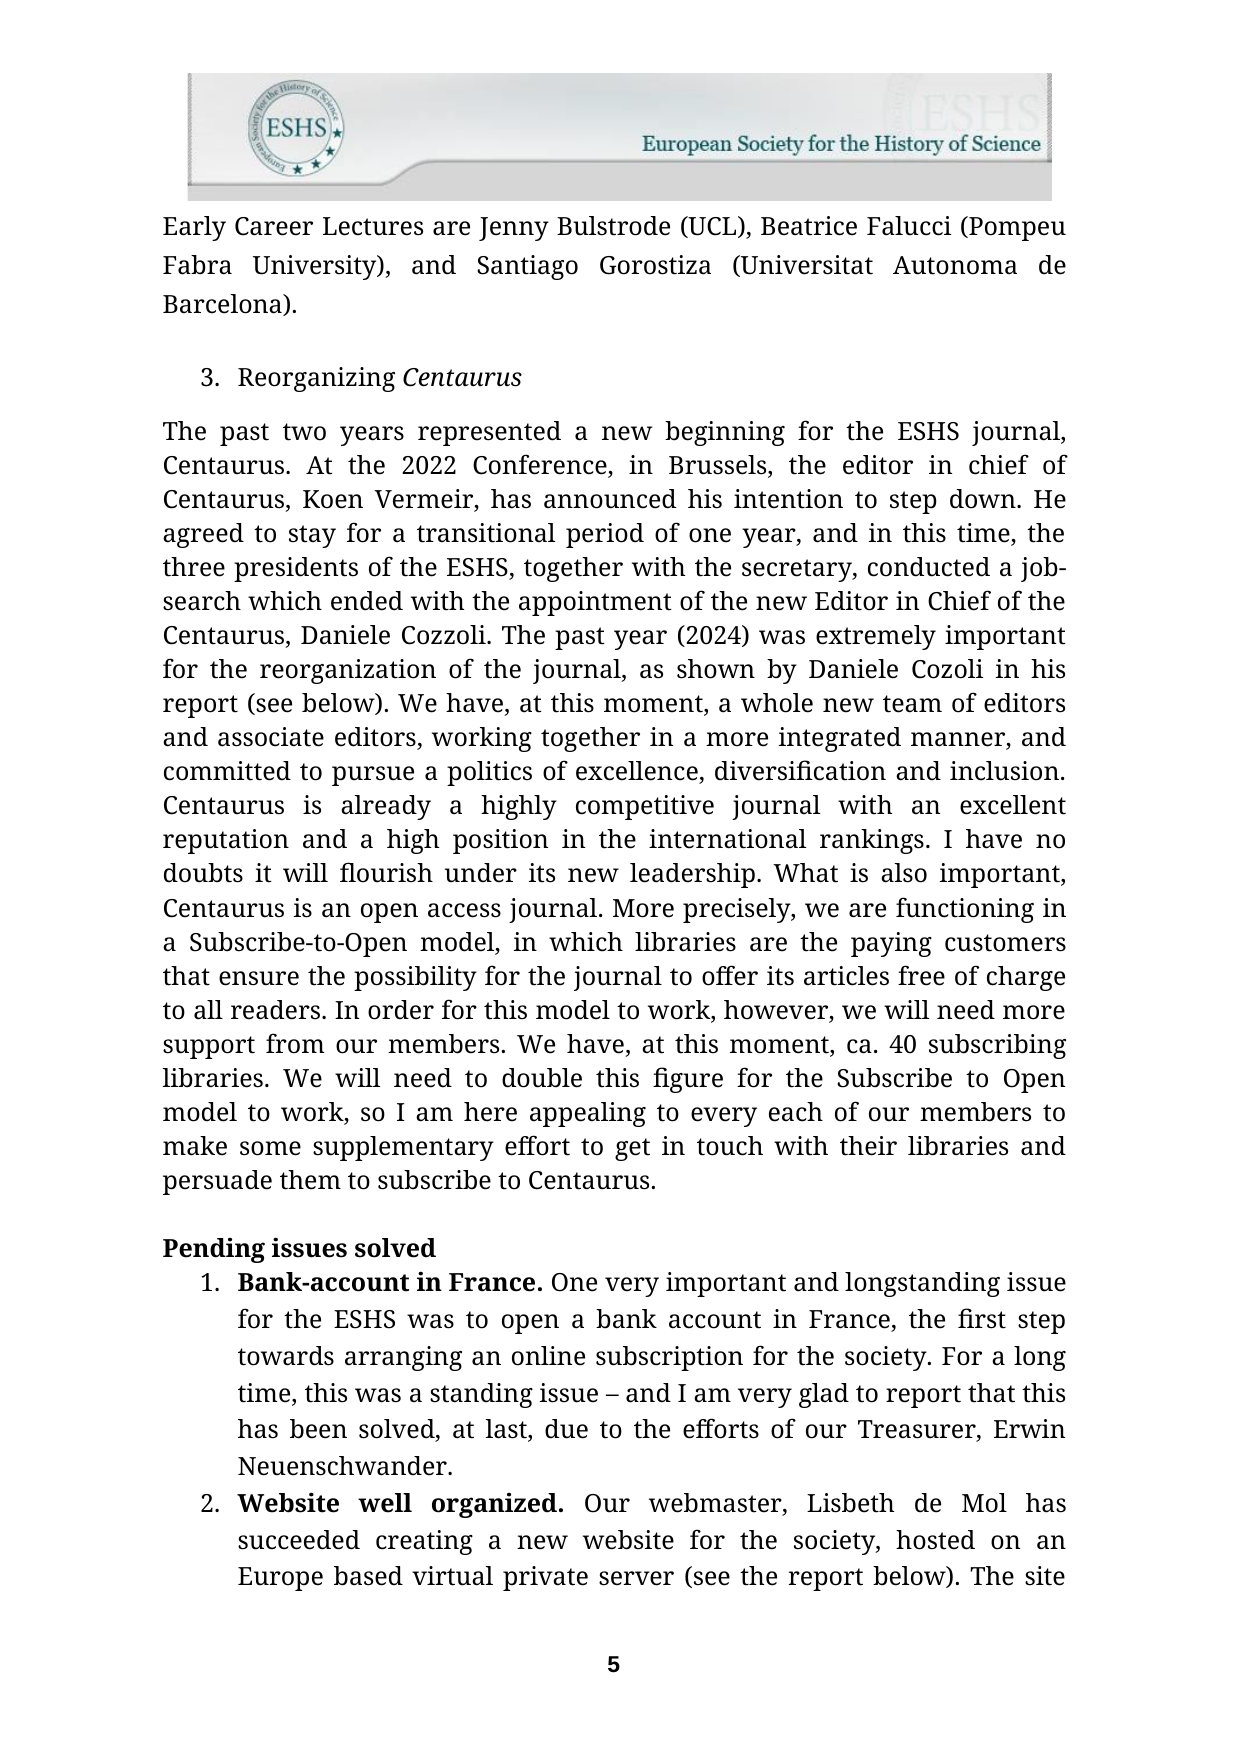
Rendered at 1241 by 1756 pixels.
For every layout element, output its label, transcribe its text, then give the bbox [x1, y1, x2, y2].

list Reorganizing Centaurus [200, 360, 1067, 394]
list Bank-account in France. One very important and longstanding issue for the ESHS was to open a bank account in France, the first step towards arranging an online subscription for the society. For a long time, this was a standing issue – and I am very glad to report that this has been solved, at last, due to the efforts of our Treasurer, Erwin Neuenschwander. [200, 1265, 1067, 1483]
picture [187, 73, 1052, 201]
text The past two years represented a new beginning for the ESHS journal, Centaurus. At the 2022 Conference, in Brussels, the editor in chief of Centaurus, Koen Vermeir, has announced his intention to step down. He agreed to stay for a transitional period of one year, and in this time, the three presidents of the ESHS, together with the secretary, conducted a job-search which ended with the appointment of the new Editor in Chief of the Centaurus, Daniele Cozzoli. The past year (2024) was extremely important for the reorganization of the journal, as shown by Daniele Cozoli in his report (see below). We have, at this moment, a whole new team of editors and associate editors, working together in a more integrated manner, and committed to pursue a politics of excellence, diversification and inclusion. Centaurus is already a highly competitive journal with an excellent reputation and a high position in the international rankings. I have no doubts it will flourish under its new leadership. What is also important, Centaurus is an open access journal. More precisely, we are functioning in a Subscribe-to-Open model, in which libraries are the paying customers that ensure the possibility for the journal to offer its articles free of charge to all readers. In order for this model to work, however, we will need more support from our members. We have, at this moment, ca. 40 subscribing libraries. We will need to double this figure for the Subscribe to Open model to work, so I am here appealing to every each of our members to make some supplementary effort to get in touch with their libraries and persuade them to subscribe to Centaurus. [162, 413, 1067, 1197]
text Pending issues solved [162, 1231, 1067, 1265]
